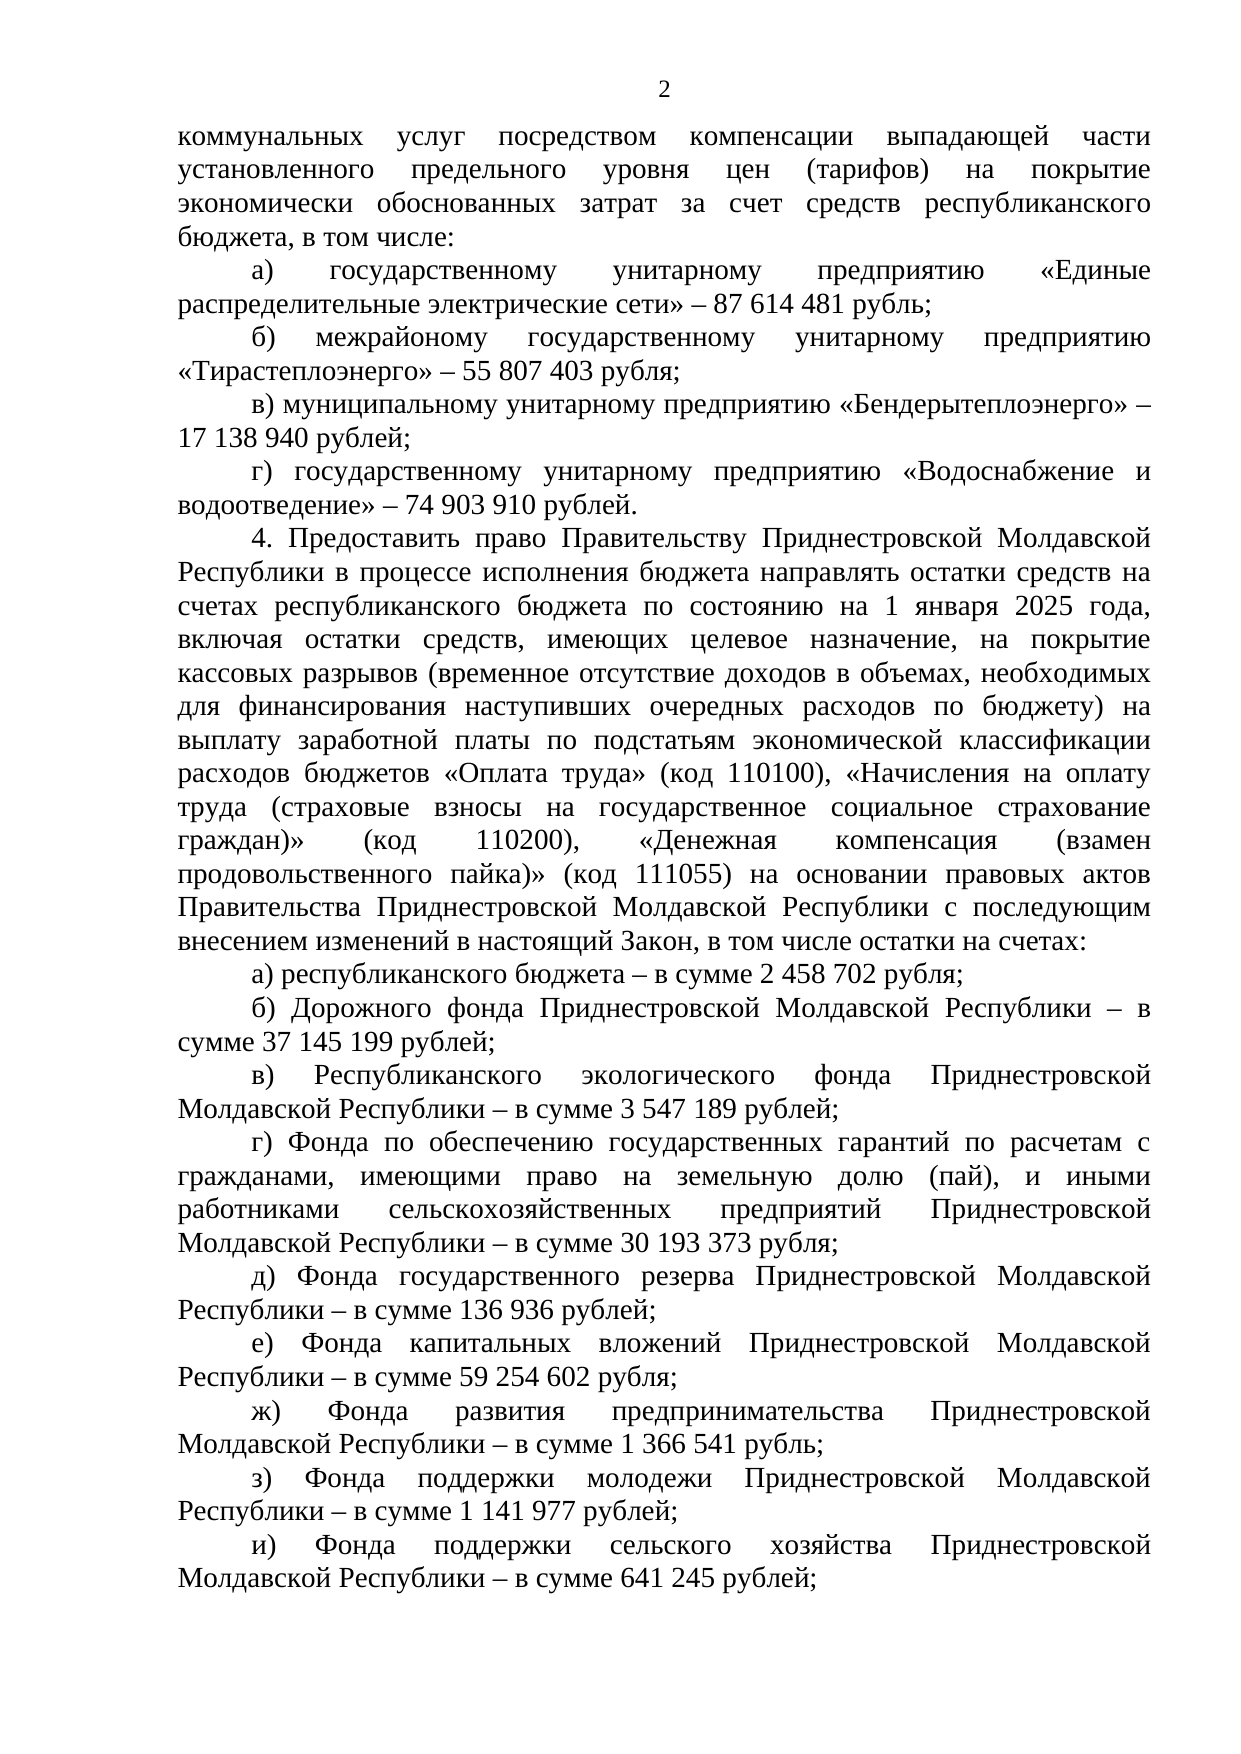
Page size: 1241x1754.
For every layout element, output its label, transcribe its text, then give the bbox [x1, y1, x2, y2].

text в) муниципальному унитарному предприятию «Бендерытеплоэнерго» – 17 138 940 рублей; [177, 386, 1152, 453]
text д) Фонда государственного резерва Приднестровской Молдавской Республики – в сумме 136 936 рублей; [177, 1258, 1152, 1326]
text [177, 118, 1152, 252]
text и) Фонда поддержки сельского хозяйства Приднестровской Молдавской Республики – в сумме 641 245 рублей; [177, 1527, 1152, 1594]
text б) межрайоному государственному унитарному предприятию «Тирастеплоэнерго» – 55 807 403 рубля; [177, 319, 1152, 386]
text в) Республиканского экологического фонда Приднестровской Молдавской Республики – в сумме 3 547 189 рублей; [177, 1057, 1152, 1124]
text а) государственному унитарному предприятию «Единые распределительные электрические сети» – 87 614 481 рубль; [177, 252, 1152, 319]
text ж) Фонда развития предпринимательства Приднестровской Молдавской Республики – в сумме 1 366 541 рубль; [177, 1393, 1152, 1460]
text г) государственному унитарному предприятию «Водоснабжение и водоотведение» – 74 903 910 рублей. [177, 453, 1152, 521]
text г) Фонда по обеспечению государственных гарантий по расчетам с гражданами, имеющими право на земельную долю (пай), и иными работниками сельскохозяйственных предприятий Приднестровской Молдавской Республики – в сумме 30 193 373 рубля; [177, 1124, 1152, 1258]
text а) республиканского бюджета – в сумме 2 458 702 рубля; [177, 957, 1152, 990]
text б) Дорожного фонда Приднестровской Молдавской Республики – в сумме 37 145 199 рублей; [177, 990, 1152, 1057]
text е) Фонда капитальных вложений Приднестровской Молдавской Республики – в сумме 59 254 602 рубля; [177, 1326, 1152, 1393]
text з) Фонда поддержки молодежи Приднестровской Молдавской Республики – в сумме 1 141 977 рублей; [177, 1460, 1152, 1527]
text 4. Предоставить право Правительству Приднестровской Молдавской Республики в процессе исполнения бюджета направлять остатки средств на счетах республиканского бюджета по состоянию на 1 января 2025 года, включая остатки средств, имеющих целевое назначение, на покрытие кассовых разрывов (временное отсутствие доходов в объемах, необходимых для финансирования наступивших очередных расходов по бюджету) на выплату заработной платы по подстатьям экономической классификации расходов бюджетов «Оплата труда» (код 110100), «Начисления на оплату труда (страховые взносы на государственное социальное страхование граждан)» (код 110200), «Денежная компенсация (взамен продовольственного пайка)» (код 111055) на основании правовых актов Правительства Приднестровской Молдавской Республики с последующим внесением изменений в настоящий Закон, в том числе остатки на счетах: [177, 521, 1152, 957]
